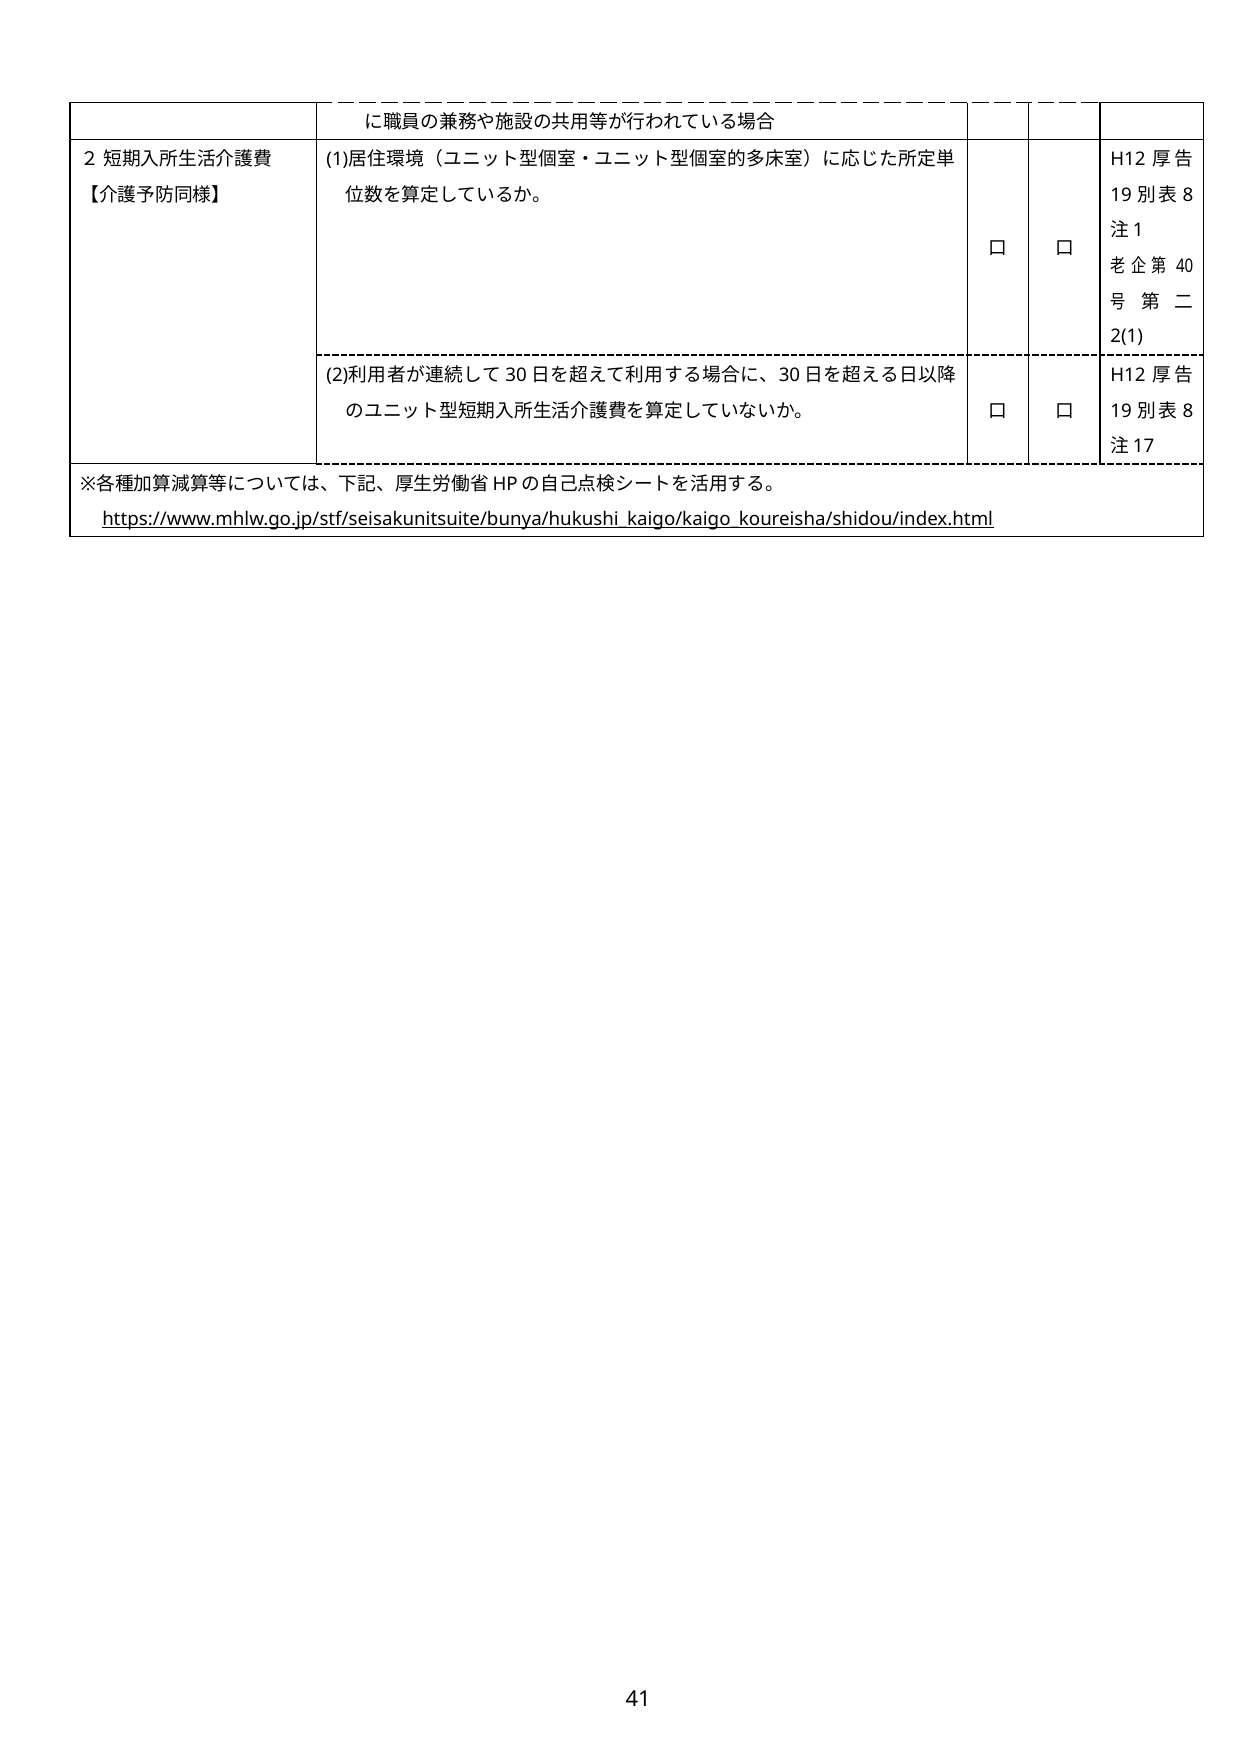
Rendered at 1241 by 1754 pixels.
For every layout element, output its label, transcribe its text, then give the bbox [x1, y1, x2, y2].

table_cell 口 [968, 354, 1028, 462]
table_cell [317, 102, 967, 139]
table_cell 口 [1029, 140, 1099, 353]
table_cell 口 [1029, 102, 1099, 139]
table_cell 口 [967, 102, 1028, 139]
table_cell 口 [1029, 354, 1099, 462]
table_cell ※各種加算減算等については、下記、厚生労働省HPの自己点検シートを活用する。 https://www.mhlw.go.jp/stf/seisakunitsuite/bunya/hukushi_kaigo/kaigo_koureisha/shidou/index.html [71, 463, 1203, 536]
table_cell H12厚告19別表8注17 [1101, 354, 1203, 462]
table_cell ２ 短期入所生活介護費 【介護予防同様】 [71, 140, 316, 462]
table_cell H12厚告19別表8注1 老企第40号第二2(1) [1101, 140, 1203, 353]
table_cell (2)利用者が連続して30日を超えて利用する場合に、30日を超える日以降のユニット型短期入所生活介護費を算定していないか。 [317, 354, 967, 462]
table_cell (1)居住環境（ユニット型個室・ユニット型個室的多床室）に応じた所定単位数を算定しているか。 [317, 140, 967, 353]
table_cell 口 [968, 140, 1028, 353]
